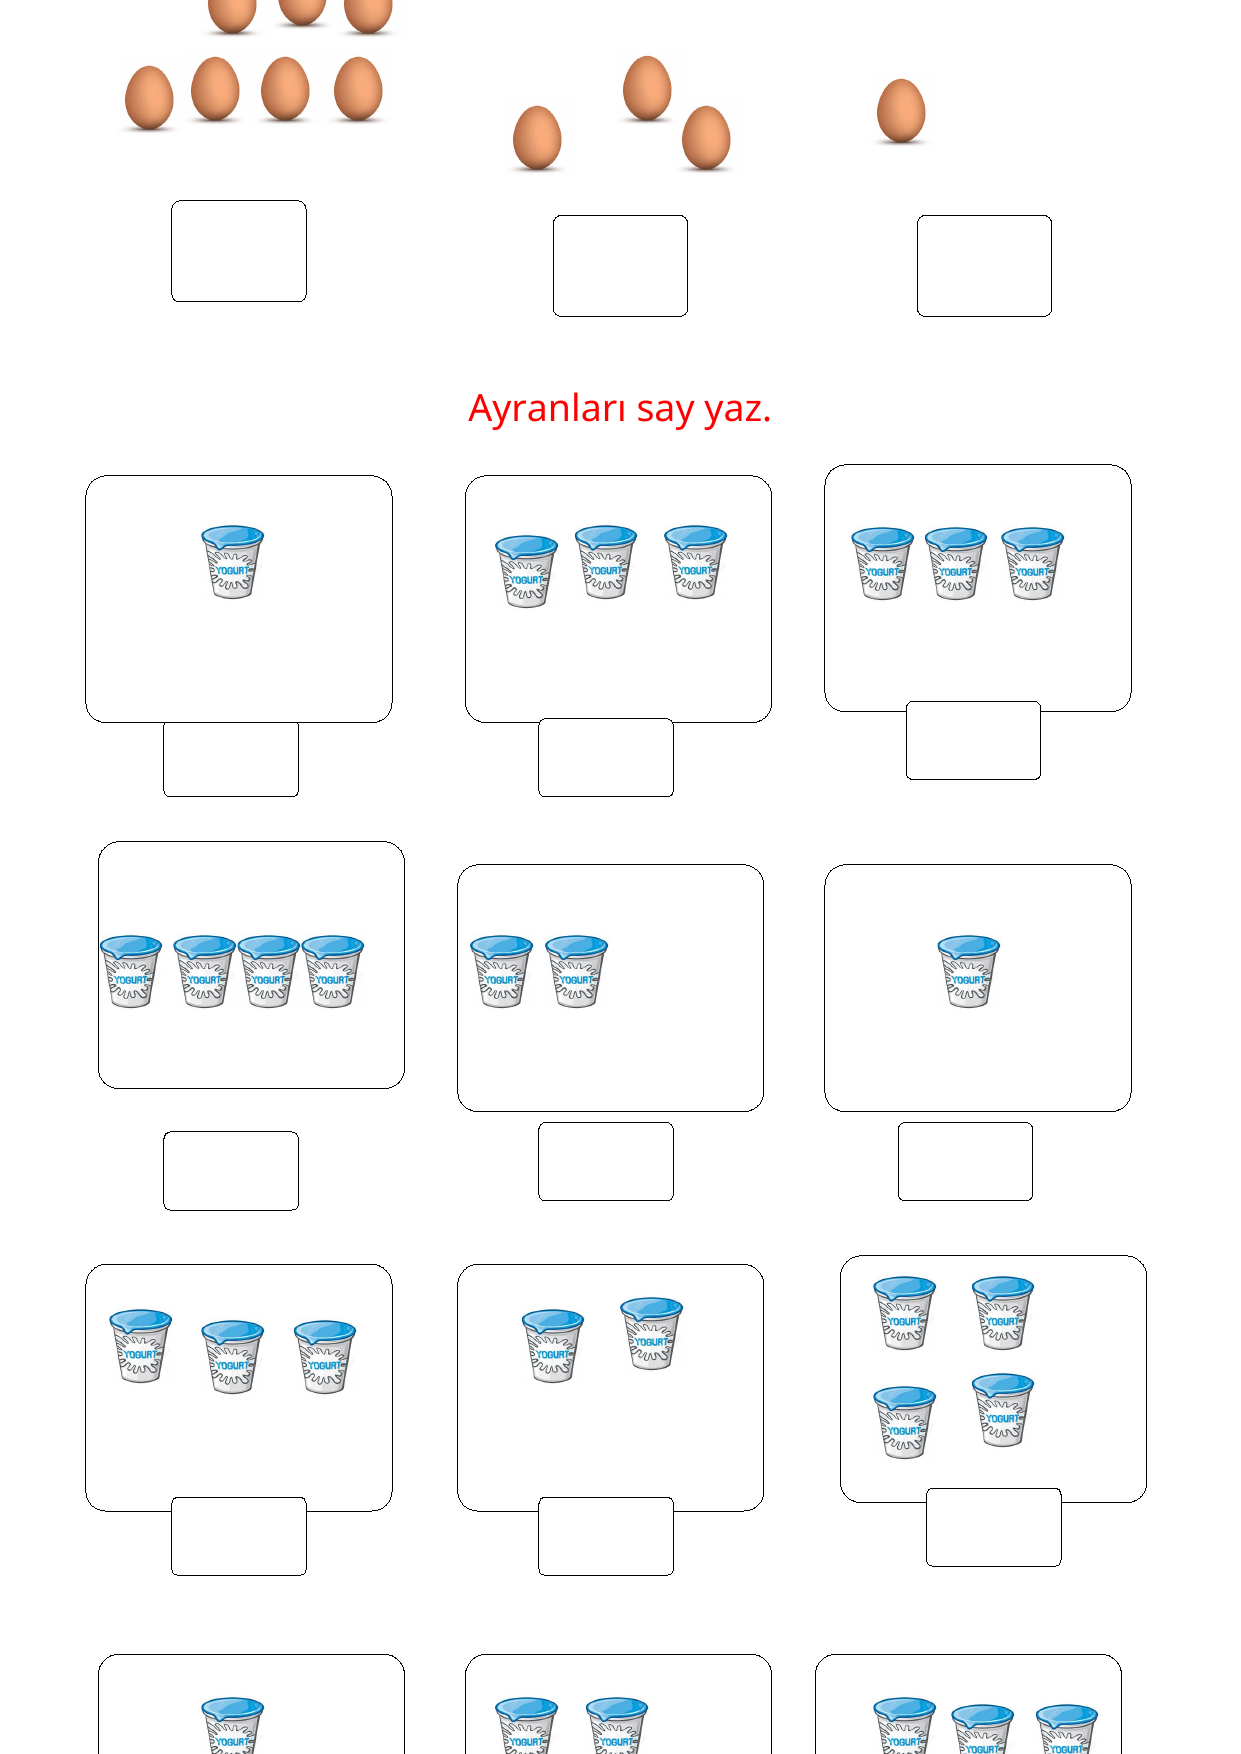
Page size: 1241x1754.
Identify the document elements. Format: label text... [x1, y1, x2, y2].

picture [925, 525, 989, 602]
picture [325, 47, 396, 126]
picture [873, 1695, 938, 1754]
picture [109, 1307, 174, 1385]
picture [620, 1295, 685, 1372]
picture [1001, 525, 1066, 602]
picture [116, 47, 323, 135]
picture [201, 523, 266, 601]
picture [663, 523, 728, 601]
picture [201, 1695, 266, 1754]
picture [100, 933, 164, 1010]
picture [873, 1384, 938, 1461]
picture [545, 933, 610, 1010]
picture [971, 1371, 1036, 1449]
picture [1035, 1703, 1100, 1754]
picture [504, 96, 575, 176]
picture [495, 1695, 560, 1754]
picture [201, 1318, 266, 1396]
picture [293, 1318, 358, 1396]
picture [937, 933, 1002, 1010]
picture [873, 1275, 938, 1352]
picture [851, 525, 916, 602]
text Ayranları say yaz. [103, 381, 1137, 432]
picture [495, 533, 560, 610]
picture [585, 1695, 650, 1754]
picture [867, 70, 939, 149]
picture [614, 47, 744, 175]
picture [173, 933, 366, 1010]
picture [951, 1703, 1016, 1754]
picture [199, 0, 406, 39]
picture [575, 523, 639, 601]
picture [521, 1307, 586, 1385]
picture [971, 1275, 1036, 1352]
picture [470, 933, 535, 1010]
